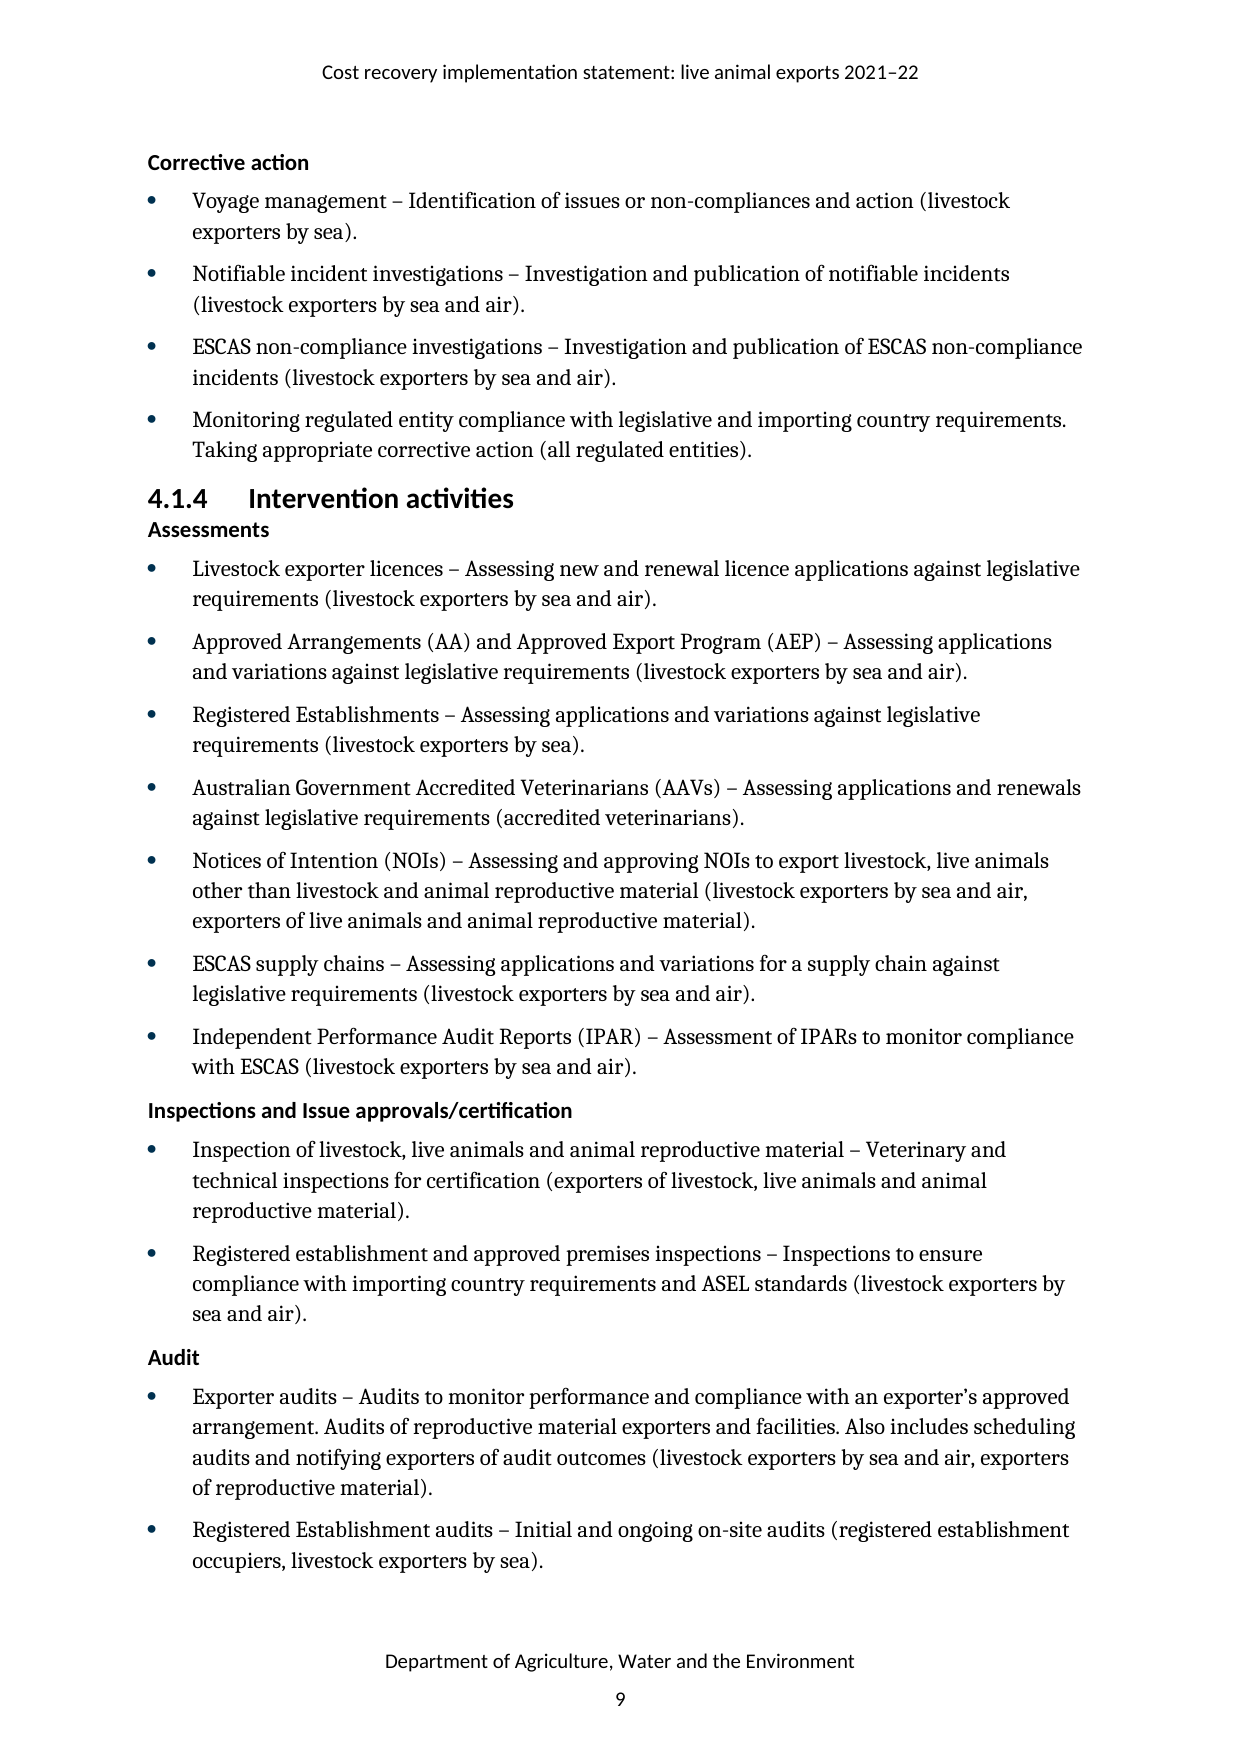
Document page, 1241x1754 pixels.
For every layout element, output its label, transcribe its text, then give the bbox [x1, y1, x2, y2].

list Notices of Intention (NOIs) – Assessing and approving NOIs to export livestock, live animals other than livestock and animal reproductive material (livestock exporters by sea and air, exporters of live animals and animal reproductive material). [148, 848, 1092, 934]
list Voyage management – Identification of issues or non-compliances and action (livestock exporters by sea). [148, 188, 1092, 245]
list Independent Performance Audit Reports (IPAR) – Assessment of IPARs to monitor compliance with ESCAS (livestock exporters by sea and air). [148, 1024, 1092, 1080]
subtitle Corrective action [148, 148, 1092, 176]
list Monitoring regulated entity compliance with legislative and importing country requirements. Taking appropriate corrective action (all regulated entities). [148, 407, 1092, 463]
list Australian Government Accredited Veterinarians (AAVs) – Assessing applications and renewals against legislative requirements (accredited veterinarians). [148, 775, 1092, 831]
subtitle Audit [148, 1343, 1092, 1371]
list ESCAS non-compliance investigations – Investigation and publication of ESCAS non-compliance incidents (livestock exporters by sea and air). [148, 334, 1092, 391]
list Registered establishment and approved premises inspections – Inspections to ensure compliance with importing country requirements and ASEL standards (livestock exporters by sea and air). [148, 1240, 1092, 1327]
list Registered Establishments – Assessing applications and variations against legislative requirements (livestock exporters by sea). [148, 702, 1092, 758]
subtitle Inspections and Issue approvals/certification [148, 1097, 1092, 1125]
list Notifiable incident investigations – Investigation and publication of notifiable incidents (livestock exporters by sea and air). [148, 261, 1092, 318]
subtitle Assessments [148, 516, 1092, 543]
list Inspection of livestock, live animals and animal reproductive material – Veterinary and technical inspections for certification (exporters of livestock, live animals and animal reproductive material). [148, 1137, 1092, 1224]
subtitle Intervention activities [148, 480, 1092, 516]
list Approved Arrangements (AA) and Approved Export Program (AEP) – Assessing applications and variations against legislative requirements (livestock exporters by sea and air). [148, 629, 1092, 686]
list ESCAS supply chains – Assessing applications and variations for a supply chain against legislative requirements (livestock exporters by sea and air). [148, 951, 1092, 1007]
list Exporter audits – Audits to monitor performance and compliance with an exporter’s approved arrangement. Audits of reproductive material exporters and facilities. Also includes scheduling audits and notifying exporters of audit outcomes (livestock exporters by sea and air, exporters of reproductive material). [148, 1384, 1092, 1501]
list Livestock exporter licences – Assessing new and renewal licence applications against legislative requirements (livestock exporters by sea and air). [148, 556, 1092, 613]
list Registered Establishment audits – Initial and ongoing on-site audits (registered establishment occupiers, livestock exporters by sea). [148, 1517, 1092, 1574]
